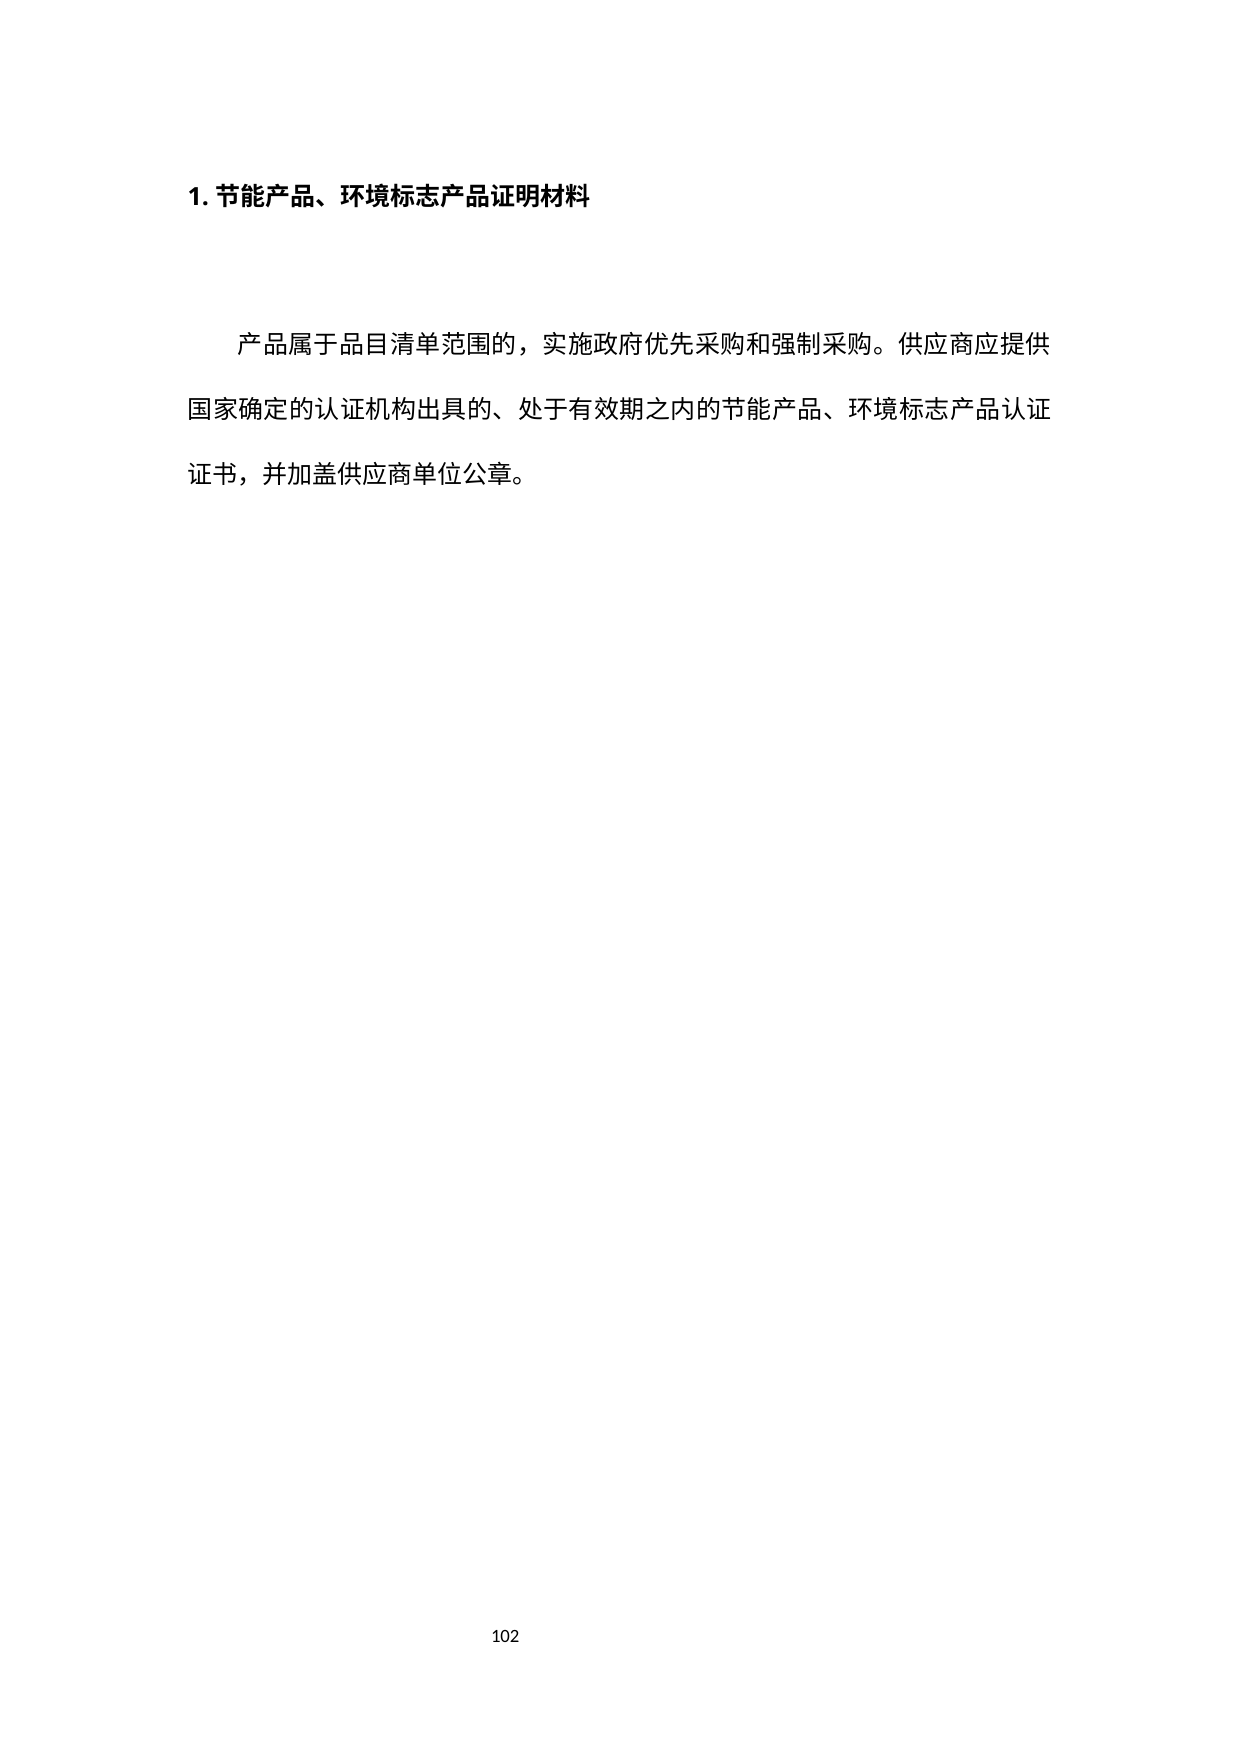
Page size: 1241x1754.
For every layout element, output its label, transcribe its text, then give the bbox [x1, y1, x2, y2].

text 1. 节能产品、环境标志产品证明材料 [187, 162, 1053, 227]
text 产品属于品目清单范围的，实施政府优先采购和强制采购。供应商应提供国家确定的认证机构出具的、处于有效期之内的节能产品、环境标志产品认证证书，并加盖供应商单位公章。 [187, 310, 1053, 505]
